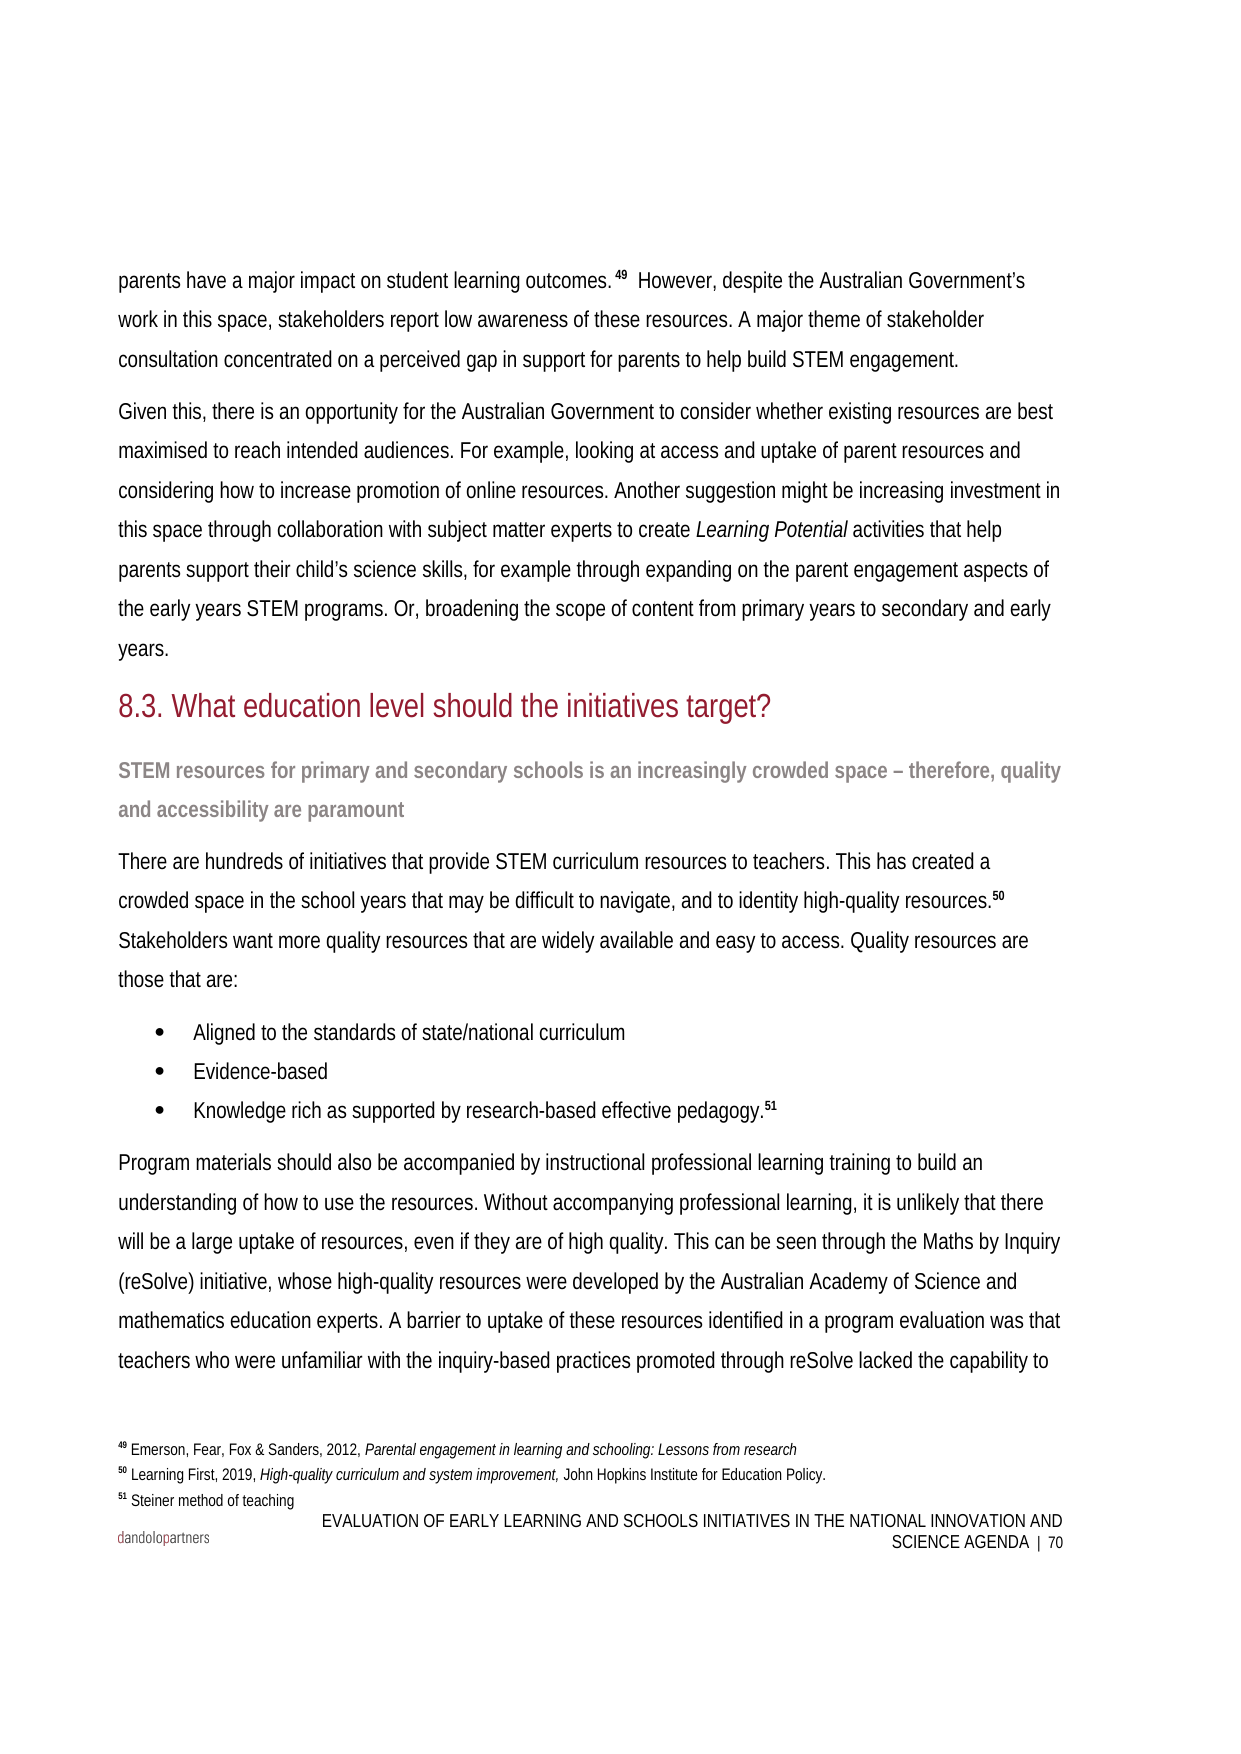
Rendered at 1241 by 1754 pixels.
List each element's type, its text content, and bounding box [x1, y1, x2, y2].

subtitle Given this, there is an opportunity for the Australian Government to consider whether existing resources are best maximised to reach intended audiences. For example, looking at access and uptake of parent resources and considering how to increase promotion of online resources. Another suggestion might be increasing investment in this space through collaboration with subject matter experts to create Learning Potential activities that help parents support their child’s science skills, for example through expanding on the parent engagement aspects of the early years STEM programs. Or, broadening the scope of content from primary years to secondary and early years. [118, 398, 1063, 661]
picture [118, 1531, 209, 1546]
subtitle 8.3. What education level should the initiatives target? [118, 687, 1063, 725]
list Knowledge rich as supported by research-based effective pedagogy. [156, 1097, 1063, 1124]
list Aligned to the standards of state/national curriculum [156, 1018, 1063, 1045]
list Evidence-based [156, 1058, 1063, 1084]
subtitle STEM resources for primary and secondary schools is an increasingly crowded space – therefore, quality and accessibility are paramount [118, 757, 1063, 822]
text There are hundreds of initiatives that provide STEM curriculum resources to teachers. This has created a crowded space in the school years that may be difficult to navigate, and to identity high-quality resources. Stakeholders want more quality resources that are widely available and easy to access. Quality resources are those that are: [118, 848, 1063, 993]
